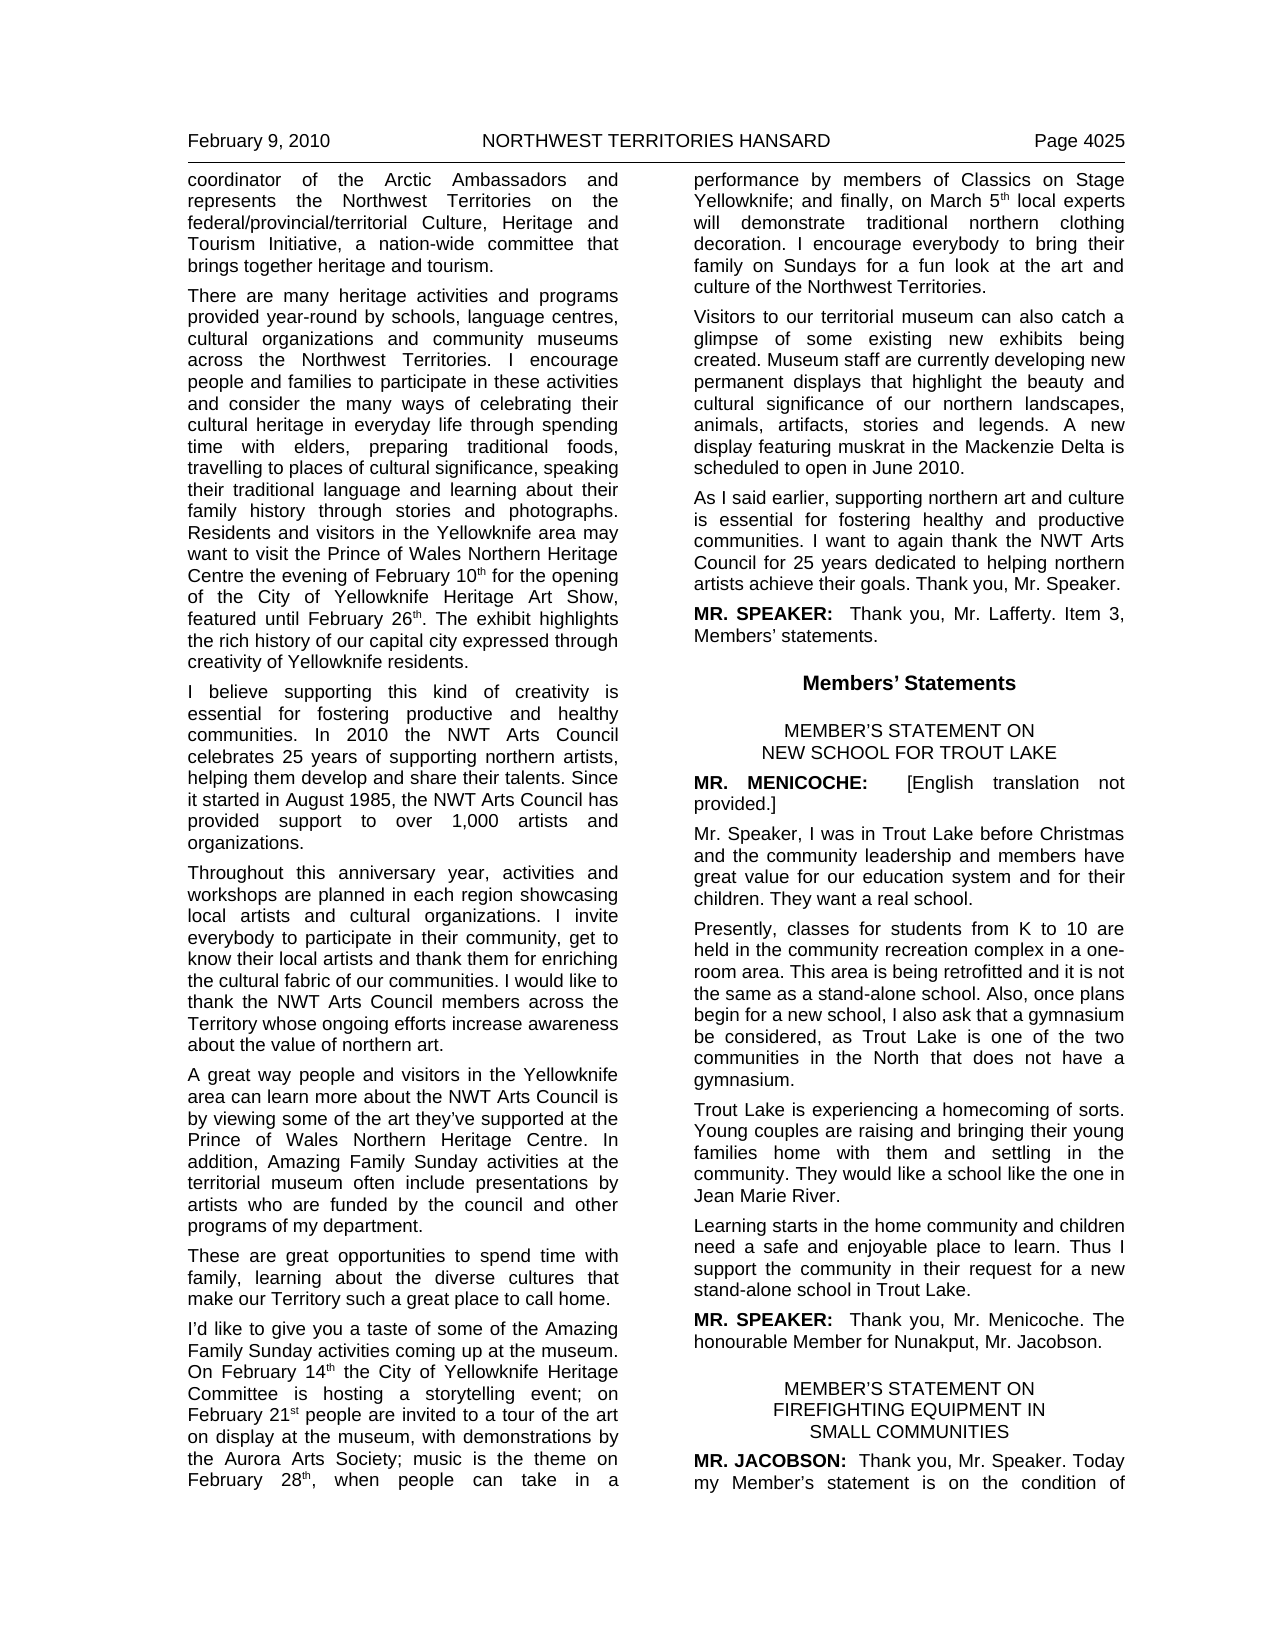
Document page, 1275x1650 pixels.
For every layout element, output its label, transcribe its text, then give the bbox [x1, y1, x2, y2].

subtitle Members’ Statements [694, 671, 1125, 695]
text Mr. Speaker, I was in Trout Lake before Christmas and the community leadership and members have great value for our education system and for their children. They want a real school. [694, 823, 1125, 909]
text I believe supporting this kind of creativity is essential for fostering productive and healthy communities. In 2010 the NWT Arts Council celebrates 25 years of supporting northern artists, helping them develop and share their talents. Since it started in August 1985, the NWT Arts Council has provided support to over 1,000 artists and organizations. [187, 681, 619, 853]
text These are great opportunities to spend time with family, learning about the diverse cultures that make our Territory such a great place to call home. [187, 1245, 619, 1310]
subtitle MEMBER’S STATEMENT ON FIREFIGHTING EQUIPMENT IN SMALL COMMUNITIES [694, 1377, 1125, 1442]
text There are many heritage activities and programs provided year-round by schools, language centres, cultural organizations and community museums across the Northwest Territories. I encourage people and families to participate in these activities and consider the many ways of celebrating their cultural heritage in everyday le through spending time with elders, preparing traditional foods, travelling to places of cultural signicance, speaking their traditional language and learning about their family history through stories and photographs. Residents and visitors in the Yellowkne area may want to visit the Prince of Wales Northern Heritage Centre the evening of February 10th for the opening of the City of Yellowkne Heritage Art Show, featured until February 26th. The exhibit highlights the rich history of our capital city expressed through creativity of Yellowkne residents. [187, 284, 619, 673]
text A great way people and visitors in the Yellowkne area can learn more about the NWT Arts Council is by viewing some of the art they’ve supported at the Prince of Wales Northern Heritage Centre. In addition, Amazing Family Sunday activities at the territorial museum often include presentations by artists who are funded by the council and other programs of my department. [187, 1064, 619, 1237]
text Trout Lake is experiencing a homecoming of sorts. Young couples are raising and bringing their young families home with them and settling in the community. They would like a school like the one in Jean Marie River. [694, 1098, 1125, 1206]
text MR. SPEAKER: Thank you, Mr. Lafferty. Item 3, Members’ statements. [694, 603, 1125, 646]
text I’d like to give you a taste of some of the Amazing Family Sunday activities coming up at the museum. On February 14th the City of Yellowkne Heritage Committee is hosting a storytelling event; on February 21st people are invited to a tour of the art on display at the museum, with demonstrations by the Aurora Arts Society; music is the theme on February 28th, when people can take in a performance by members of Classics on Stage Yellowkne; and finally, on March 5th local experts will demonstrate traditional northern clothing decoration. I encourage everybody to bring their family on Sundays for a fun look at the art and culture of the Northwest Territories. [187, 1318, 619, 1491]
text MR. MENICOCHE: [English translation not provided.] [694, 772, 1125, 815]
text I’d like to give you a taste of some of the Amazing Family Sunday activities coming up at the museum. On February 14th the City of Yellowkne Heritage Committee is hosting a storytelling event; on February 21st people are invited to a tour of the art on display at the museum, with demonstrations by the Aurora Arts Society; music is the theme on February 28th, when people can take in a performance by members of Classics on Stage Yellowkne; and finally, on March 5th local experts will demonstrate traditional northern clothing decoration. I encourage everybody to bring their family on Sundays for a fun look at the art and culture of the Northwest Territories. [694, 168, 1125, 298]
text Visitors to our territorial museum can also catch a glimpse of some existing new exhibits being created. Museum staff are currently developing new permanent displays that highlight the beauty and cultural signicance of our northern landscapes, animals, artacts, stories and legends. A new display featuring muskrat in the Mackenzie Delta is scheduled to open in June 2010. [694, 306, 1125, 478]
text As I said earlier, supporting northern art and culture is essential for fostering healthy and productive communities. I want to again thank the NWT Arts Council for 25 years dedicated to helping northern artists achieve their goals. Thank you, Mr. Speaker. [694, 487, 1125, 595]
text Learning starts in the home community and children need a safe and enjoyable place to learn. Thus I support the community in their request for a new stand-alone school in Trout Lake. [694, 1214, 1125, 1301]
text Presently, classes for students from K to 10 are held in the community recreation complex in a one-room area. This area is being retrofitted and it is not the same as a stand-alone school. Also, once plans begin for a new school, I also ask that a gymnasium be considered, as Trout Lake is one of the two communities in the North that does not have a gymnasium. [694, 918, 1125, 1090]
subtitle MEMBER’S STATEMENT ON NEW SCHOOL FOR TROUT LAKE [694, 720, 1125, 763]
text MR. SPEAKER: Thank you, Mr. Menicoche. The honourable Member for Nunakput, Mr. Jacobson. [694, 1309, 1125, 1352]
text Throughout this anniversary year, activities and workshops are planned in each region showcasing local artists and cultural organizations. I invite everybody to participate in their community, get to know their local artists and thank them for enriching the cultural fabric of our communities. I would like to thank the NWT Arts Council members across the Territory whose ongoing efforts increase awareness about the value of northern art. [187, 862, 619, 1056]
